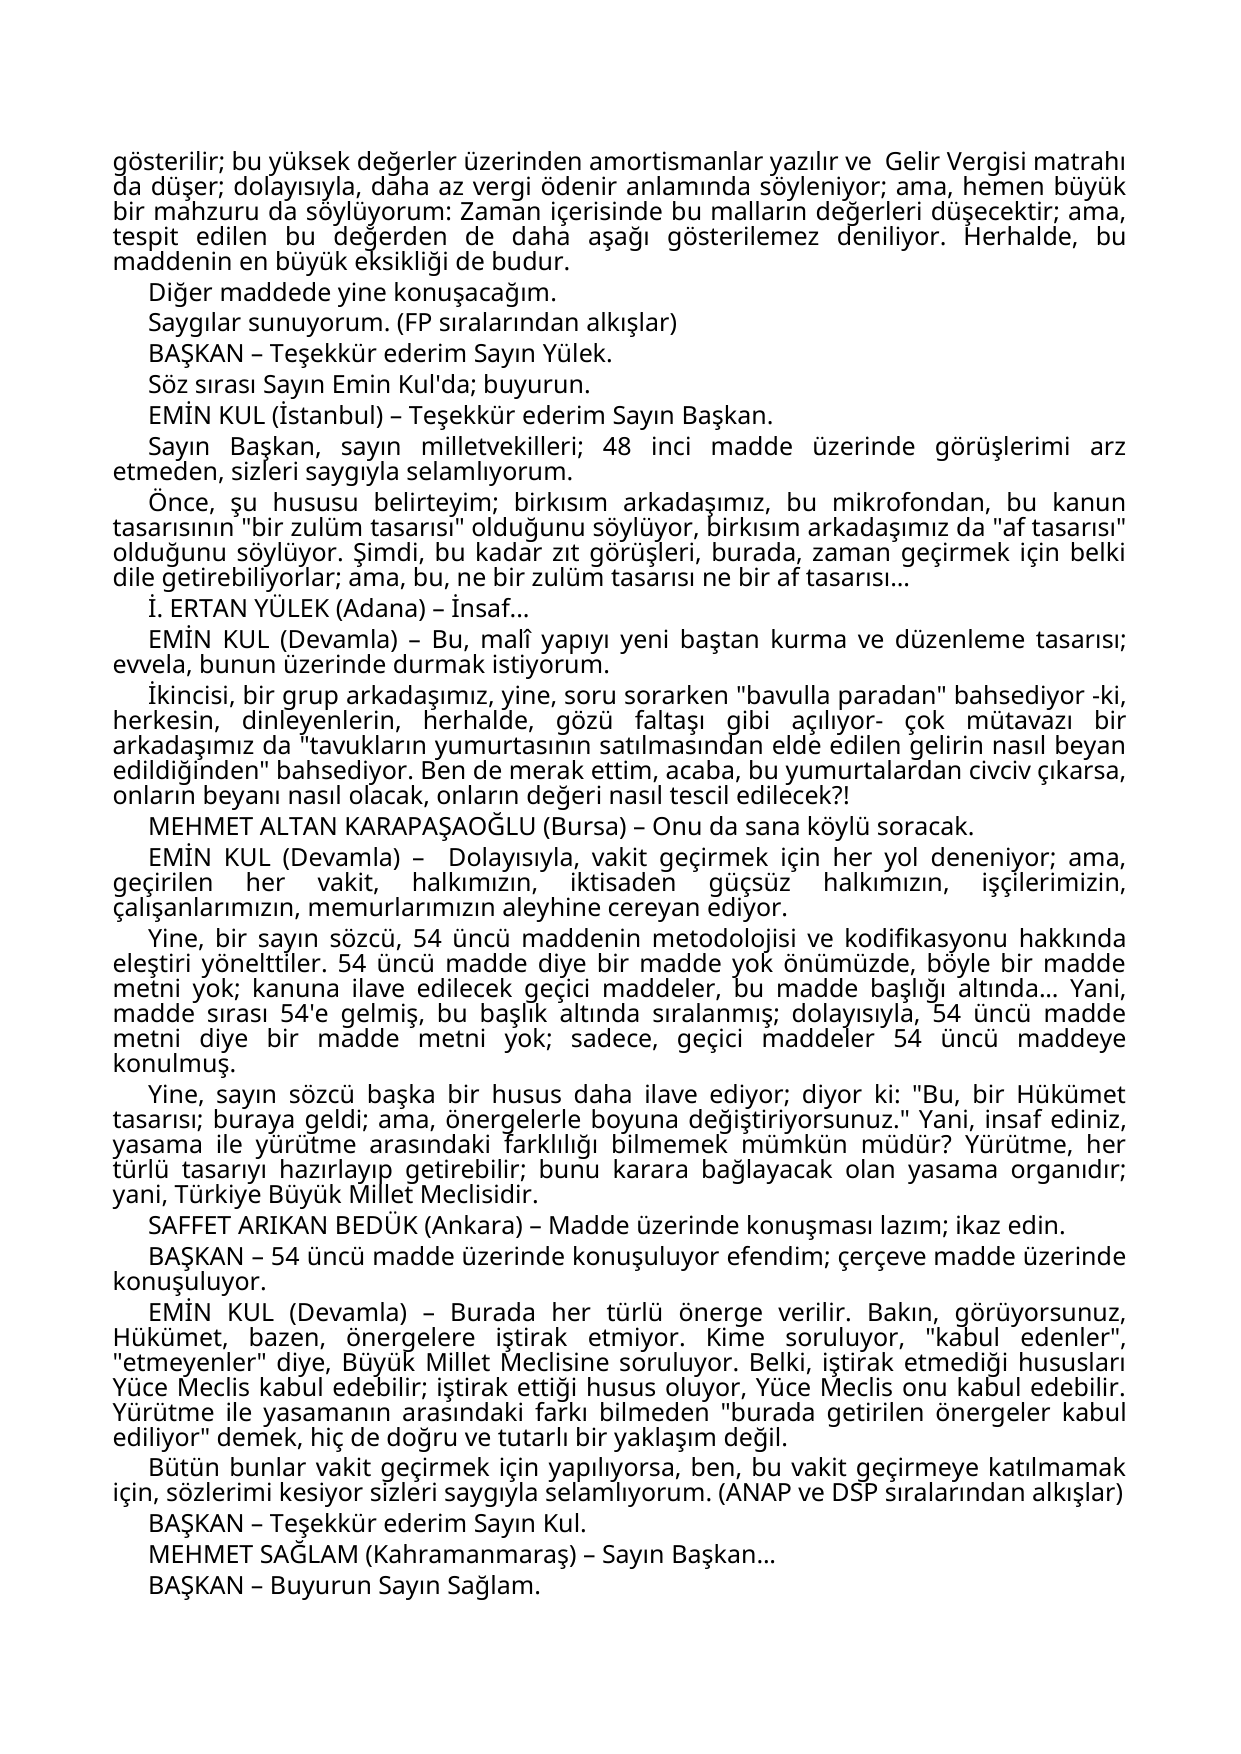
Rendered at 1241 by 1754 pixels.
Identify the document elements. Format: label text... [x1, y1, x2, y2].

text Yine, bir sayın sözcü, 54 üncü maddenin metodolojisi ve kodifikasyonu hakkında eleştiri yönelttiler. 54 üncü madde diye bir madde yok önümüzde, böyle bir madde metni yok; kanuna ilave edilecek geçici maddeler, bu madde başlığı altında... Yani, madde sırası 54'e gelmiş, bu başlık altında sıralanmış; dolayısıyla, 54 üncü madde metni diye bir madde metni yok; sadece, geçici maddeler 54 üncü maddeye konulmuş. [112, 927, 1128, 1077]
text EMİN KUL (İstanbul) – Teşekkür ederim Sayın Başkan. [112, 405, 1128, 430]
text Saygılar sunuyorum. (FP sıralarından alkışlar) [112, 312, 1128, 337]
text SAFFET ARIKAN BEDÜK (Ankara) – Madde üzerinde konuşması lazım; ikaz edin. [112, 1214, 1128, 1239]
text Önce, şu hususu belirteyim; birkısım arkadaşımız, bu mikrofondan, bu kanun tasarısının "bir zulüm tasarısı" olduğunu söylüyor, birkısım arkadaşımız da "af tasarısı" olduğunu söylüyor. Şimdi, bu kadar zıt görüşleri, burada, zaman geçirmek için belki dile getirebiliyorlar; ama, bu, ne bir zulüm tasarısı ne bir af tasarısı... [112, 492, 1128, 592]
text BAŞKAN – Buyurun Sayın Sağlam. [112, 1575, 1128, 1600]
text EMİN KUL (Devamla) – Burada her türlü önerge verilir. Bakın, görüyorsunuz, Hükümet, bazen, önergelere iştirak etmiyor. Kime soruluyor, "kabul edenler", "etmeyenler" diye, Büyük Millet Meclisine soruluyor. Belki, iştirak etmediği hususları Yüce Meclis kabul edebilir; iştirak ettiği husus oluyor, Yüce Meclis onu kabul edebilir. Yürütme ile yasamanın arasındaki farkı bilmeden "burada getirilen önergeler kabul ediliyor" demek, hiç de doğru ve tutarlı bir yaklaşım değil. [112, 1301, 1128, 1451]
text BAŞKAN – Teşekkür ederim Sayın Yülek. [112, 343, 1128, 368]
text EMİN KUL (Devamla) – Bu, malî yapıyı yeni baştan kurma ve düzenleme tasarısı; evvela, bunun üzerinde durmak istiyorum. [112, 628, 1128, 678]
text Söz sırası Sayın Emin Kul'da; buyurun. [112, 374, 1128, 399]
text Bütün bunlar vakit geçirmek için yapılıyorsa, ben, bu vakit geçirmeye katılmamak için, sözlerimi kesiyor sizleri saygıyla selamlıyorum. (ANAP ve DSP sıralarından alkışlar) [112, 1457, 1128, 1507]
text Yine, sayın sözcü başka bir husus daha ilave ediyor; diyor ki: "Bu, bir Hükümet tasarısı; buraya geldi; ama, önergelerle boyuna değiştiriyorsunuz." Yani, insaf ediniz, yasama ile yürütme arasındaki farklılığı bilmemek mümkün müdür? Yürütme, her türlü tasarıyı hazırlayıp getirebilir; bunu karara bağlayacak olan yasama organıdır; yani, Türkiye Büyük Millet Meclisidir. [112, 1083, 1128, 1208]
text EMİN KUL (Devamla) – Dolayısıyla, vakit geçirmek için her yol deneniyor; ama, geçirilen her vakit, halkımızın, iktisaden güçsüz halkımızın, işçilerimizin, çalışanlarımızın, memurlarımızın aleyhine cereyan ediyor. [112, 846, 1128, 921]
text İ. ERTAN YÜLEK (Adana) – İnsaf... [112, 597, 1128, 622]
text BAŞKAN – 54 üncü madde üzerinde konuşuluyor efendim; çerçeve madde üzerinde konuşuluyor. [112, 1245, 1128, 1295]
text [112, 150, 1128, 275]
text BAŞKAN – Teşekkür ederim Sayın Kul. [112, 1513, 1128, 1538]
text MEHMET SAĞLAM (Kahramanmaraş) – Sayın Başkan... [112, 1544, 1128, 1569]
text Sayın Başkan, sayın milletvekilleri; 48 inci madde üzerinde görüşlerimi arz etmeden, sizleri saygıyla selamlıyorum. [112, 436, 1128, 486]
text MEHMET ALTAN KARAPAŞAOĞLU (Bursa) – Onu da sana köylü soracak. [112, 815, 1128, 840]
text İkincisi, bir grup arkadaşımız, yine, soru sorarken "bavulla paradan" bahsediyor -ki, herkesin, dinleyenlerin, herhalde, gözü faltaşı gibi açılıyor- çok mütavazı bir arkadaşımız da "tavukların yumurtasının satılmasından elde edilen gelirin nasıl beyan edildiğinden" bahsediyor. Ben de merak ettim, acaba, bu yumurtalardan civciv çıkarsa, onların beyanı nasıl olacak, onların değeri nasıl tescil edilecek?! [112, 684, 1128, 809]
text Diğer maddede yine konuşacağım. [112, 281, 1128, 306]
